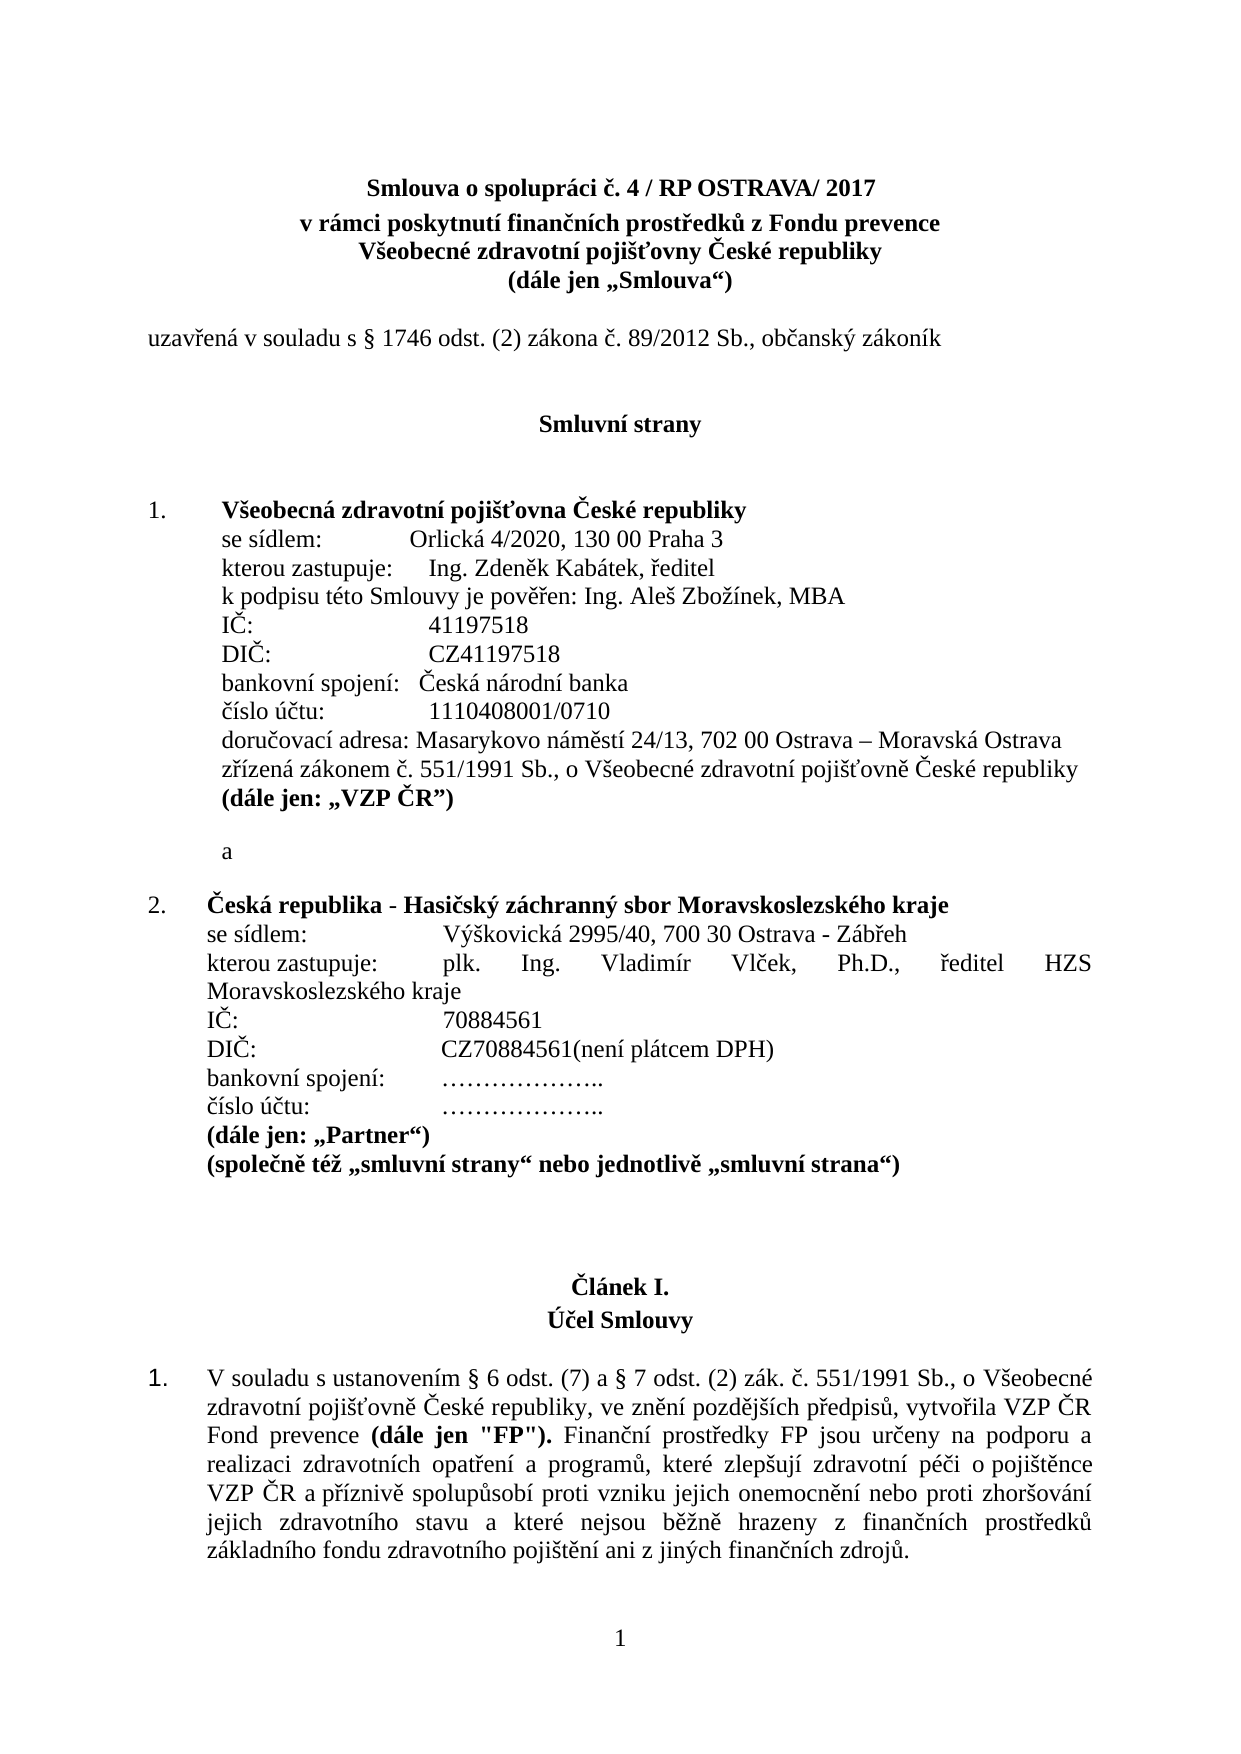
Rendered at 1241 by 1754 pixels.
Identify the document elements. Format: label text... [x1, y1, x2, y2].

text IČ: 70884561 [207, 1005, 1093, 1034]
text (dále jen „Smlouva“) [148, 265, 1093, 294]
text DIČ: CZ41197518 [221, 639, 1093, 668]
text (dále jen: „Partner“) [148, 1120, 1093, 1149]
text kterou zastupuje: Ing. Zdeněk Kabátek, ředitel [221, 553, 1093, 581]
text zřízená zákonem č. 551/1991 Sb., o Všeobecné zdravotní pojišťovně České republiky [221, 754, 1093, 783]
text IČ: 41197518 [221, 610, 1093, 639]
subtitle Smlouva o spolupráci č. 4 / RP OSTRAVA/ 2017 [148, 173, 1095, 201]
text Účel Smlouvy [148, 1305, 1093, 1334]
text číslo účtu: ……………….. [148, 1091, 1093, 1120]
text a [148, 836, 1093, 865]
text kterou zastupuje: plk. Ing. Vladimír Vlček, Ph.D., ředitel HZS Moravskoslezského kraje [207, 948, 1093, 1005]
text doručovací adresa: Masarykovo náměstí 24/13, 702 00 Ostrava – Moravská Ostrava [221, 725, 1093, 754]
text Článek I. [148, 1272, 1093, 1301]
text 2. Česká republika - Hasičský záchranný sbor Moravskoslezského kraje [148, 890, 1093, 919]
text DIČ: CZ70884561(není plátcem DPH) [207, 1034, 1093, 1063]
text Smluvní strany [148, 409, 1093, 438]
text uzavřená v souladu s § 1746 odst. (2) zákona č. 89/2012 Sb., občanský zákoník [148, 323, 1093, 351]
text bankovní spojení: Česká národní banka [221, 668, 1093, 696]
text se sídlem: Orlická 4/2020, 130 00 Praha 3 [221, 524, 1093, 553]
text bankovní spojení: ……………….. [148, 1063, 1093, 1091]
text číslo účtu: 1110408001/0710 [221, 696, 1093, 725]
text k podpisu této Smlouvy je pověřen: Ing. Aleš Zbožínek, MBA [221, 581, 1093, 610]
text (společně též „smluvní strany“ nebo jednotlivě „smluvní strana“) [148, 1149, 1093, 1178]
subtitle V souladu s ustanovením § 6 odst. (7) a § 7 odst. (2) zák. č. 551/1991 Sb., o Všeobecné zdravotní pojišťovně České republiky, ve znění pozdějších předpisů, vytvořila VZP ČR Fond prevence (dále jen "FP"). Finanční prostředky FP jsou určeny na podporu a realizaci zdravotních opatření a programů, které zlepšují zdravotní péči o pojištěnce VZP ČR a příznivě spolupůsobí proti vzniku jejich onemocnění nebo proti zhoršování jejich zdravotního stavu a které nejsou běžně hrazeny z finančních prostředků základního fondu zdravotního pojištění ani z jiných finančních zdrojů. [148, 1363, 1093, 1564]
text v rámci poskytnutí finančních prostředků z Fondu prevence [148, 208, 1093, 236]
text Všeobecné zdravotní pojišťovny České republiky [148, 236, 1093, 265]
list Všeobecná zdravotní pojišťovna České republiky [148, 495, 1093, 524]
text (dále jen: „VZP ČR”) [221, 783, 1093, 811]
text se sídlem: Výškovická 2995/40, 700 30 Ostrava - Zábřeh [207, 919, 1093, 948]
